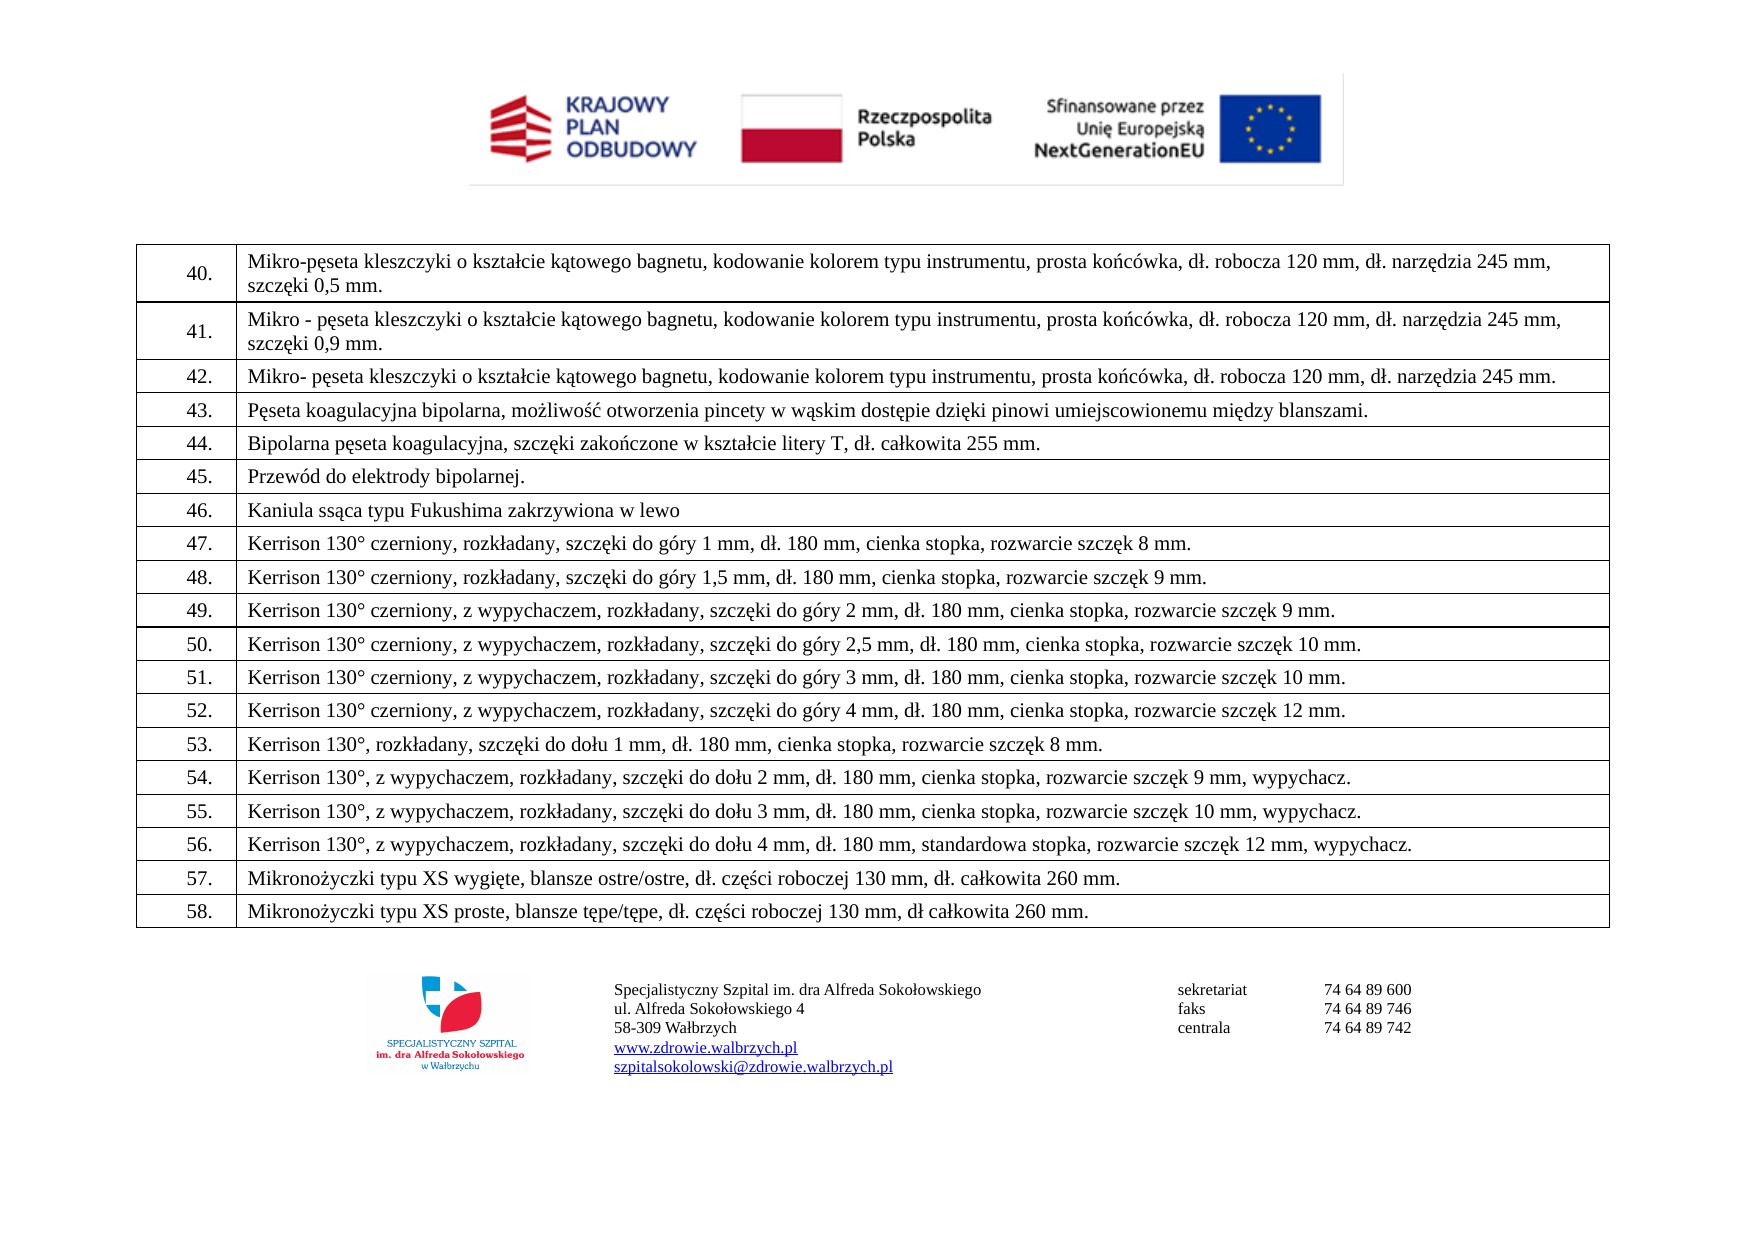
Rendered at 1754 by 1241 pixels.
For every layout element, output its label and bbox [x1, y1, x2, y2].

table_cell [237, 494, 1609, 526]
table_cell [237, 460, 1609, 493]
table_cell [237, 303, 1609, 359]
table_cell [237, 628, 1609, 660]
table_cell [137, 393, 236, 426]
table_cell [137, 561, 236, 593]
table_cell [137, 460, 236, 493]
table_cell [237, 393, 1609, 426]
picture [469, 73, 1344, 187]
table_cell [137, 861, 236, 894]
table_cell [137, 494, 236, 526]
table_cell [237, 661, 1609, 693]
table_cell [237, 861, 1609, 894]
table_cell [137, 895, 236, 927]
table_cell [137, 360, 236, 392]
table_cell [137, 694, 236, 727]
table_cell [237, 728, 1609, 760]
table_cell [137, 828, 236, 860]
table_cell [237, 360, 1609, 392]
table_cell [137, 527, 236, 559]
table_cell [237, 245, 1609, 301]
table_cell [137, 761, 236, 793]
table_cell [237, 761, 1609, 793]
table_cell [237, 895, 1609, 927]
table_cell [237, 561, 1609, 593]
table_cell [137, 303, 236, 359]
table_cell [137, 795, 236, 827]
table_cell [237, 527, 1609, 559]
picture [365, 971, 530, 1077]
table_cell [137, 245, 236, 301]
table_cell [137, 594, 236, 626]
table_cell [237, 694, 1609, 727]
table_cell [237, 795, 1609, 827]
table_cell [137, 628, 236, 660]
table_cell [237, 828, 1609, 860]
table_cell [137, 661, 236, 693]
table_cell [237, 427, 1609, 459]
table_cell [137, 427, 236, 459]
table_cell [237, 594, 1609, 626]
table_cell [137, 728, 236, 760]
